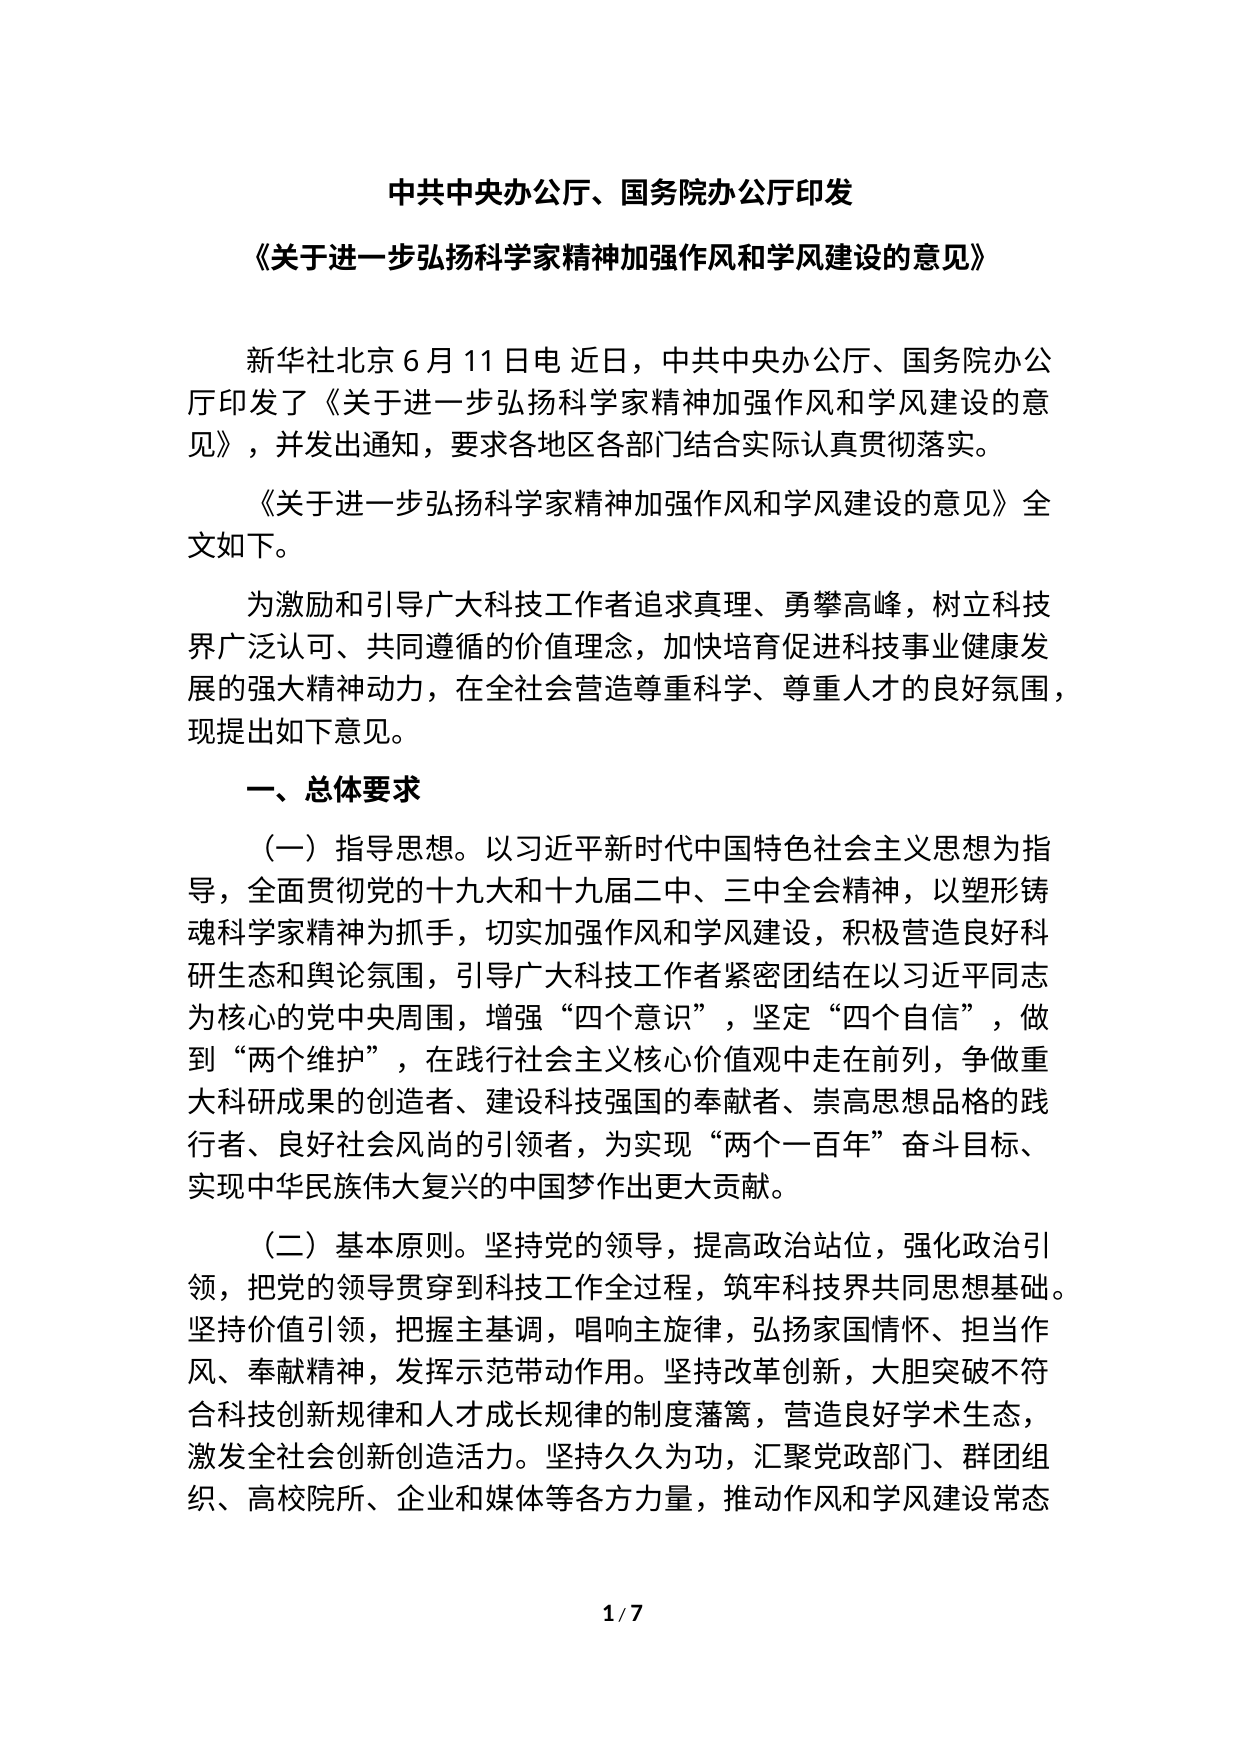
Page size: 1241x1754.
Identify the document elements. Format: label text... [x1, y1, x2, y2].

text 新华社北京6月11日电 近日，中共中央办公厅、国务院办公厅印发了《关于进一步弘扬科学家精神加强作风和学风建设的意见》，并发出通知，要求各地区各部门结合实际认真贯彻落实。 [187, 337, 1053, 464]
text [187, 1222, 1053, 1518]
text 一、总体要求 [187, 767, 1053, 809]
text 《关于进一步弘扬科学家精神加强作风和学风建设的意见》 [187, 223, 1053, 288]
text （一）指导思想。以习近平新时代中国特色社会主义思想为指导，全面贯彻党的十九大和十九届二中、三中全会精神，以塑形铸魂科学家精神为抓手，切实加强作风和学风建设，积极营造良好科研生态和舆论氛围，引导广大科技工作者紧密团结在以习近平同志为核心的党中央周围，增强“四个意识”，坚定“四个自信”，做到“两个维护”，在践行社会主义核心价值观中走在前列，争做重大科研成果的创造者、建设科技强国的奉献者、崇高思想品格的践行者、良好社会风尚的引领者，为实现“两个一百年”奋斗目标、实现中华民族伟大复兴的中国梦作出更大贡献。 [187, 825, 1053, 1206]
text 中共中央办公厅、国务院办公厅印发 [187, 158, 1053, 223]
text 《关于进一步弘扬科学家精神加强作风和学风建设的意见》全文如下。 [187, 481, 1053, 565]
text 为激励和引导广大科技工作者追求真理、勇攀高峰，树立科技界广泛认可、共同遵循的价值理念，加快培育促进科技事业健康发展的强大精神动力，在全社会营造尊重科学、尊重人才的良好氛围，现提出如下意见。 [187, 581, 1053, 751]
